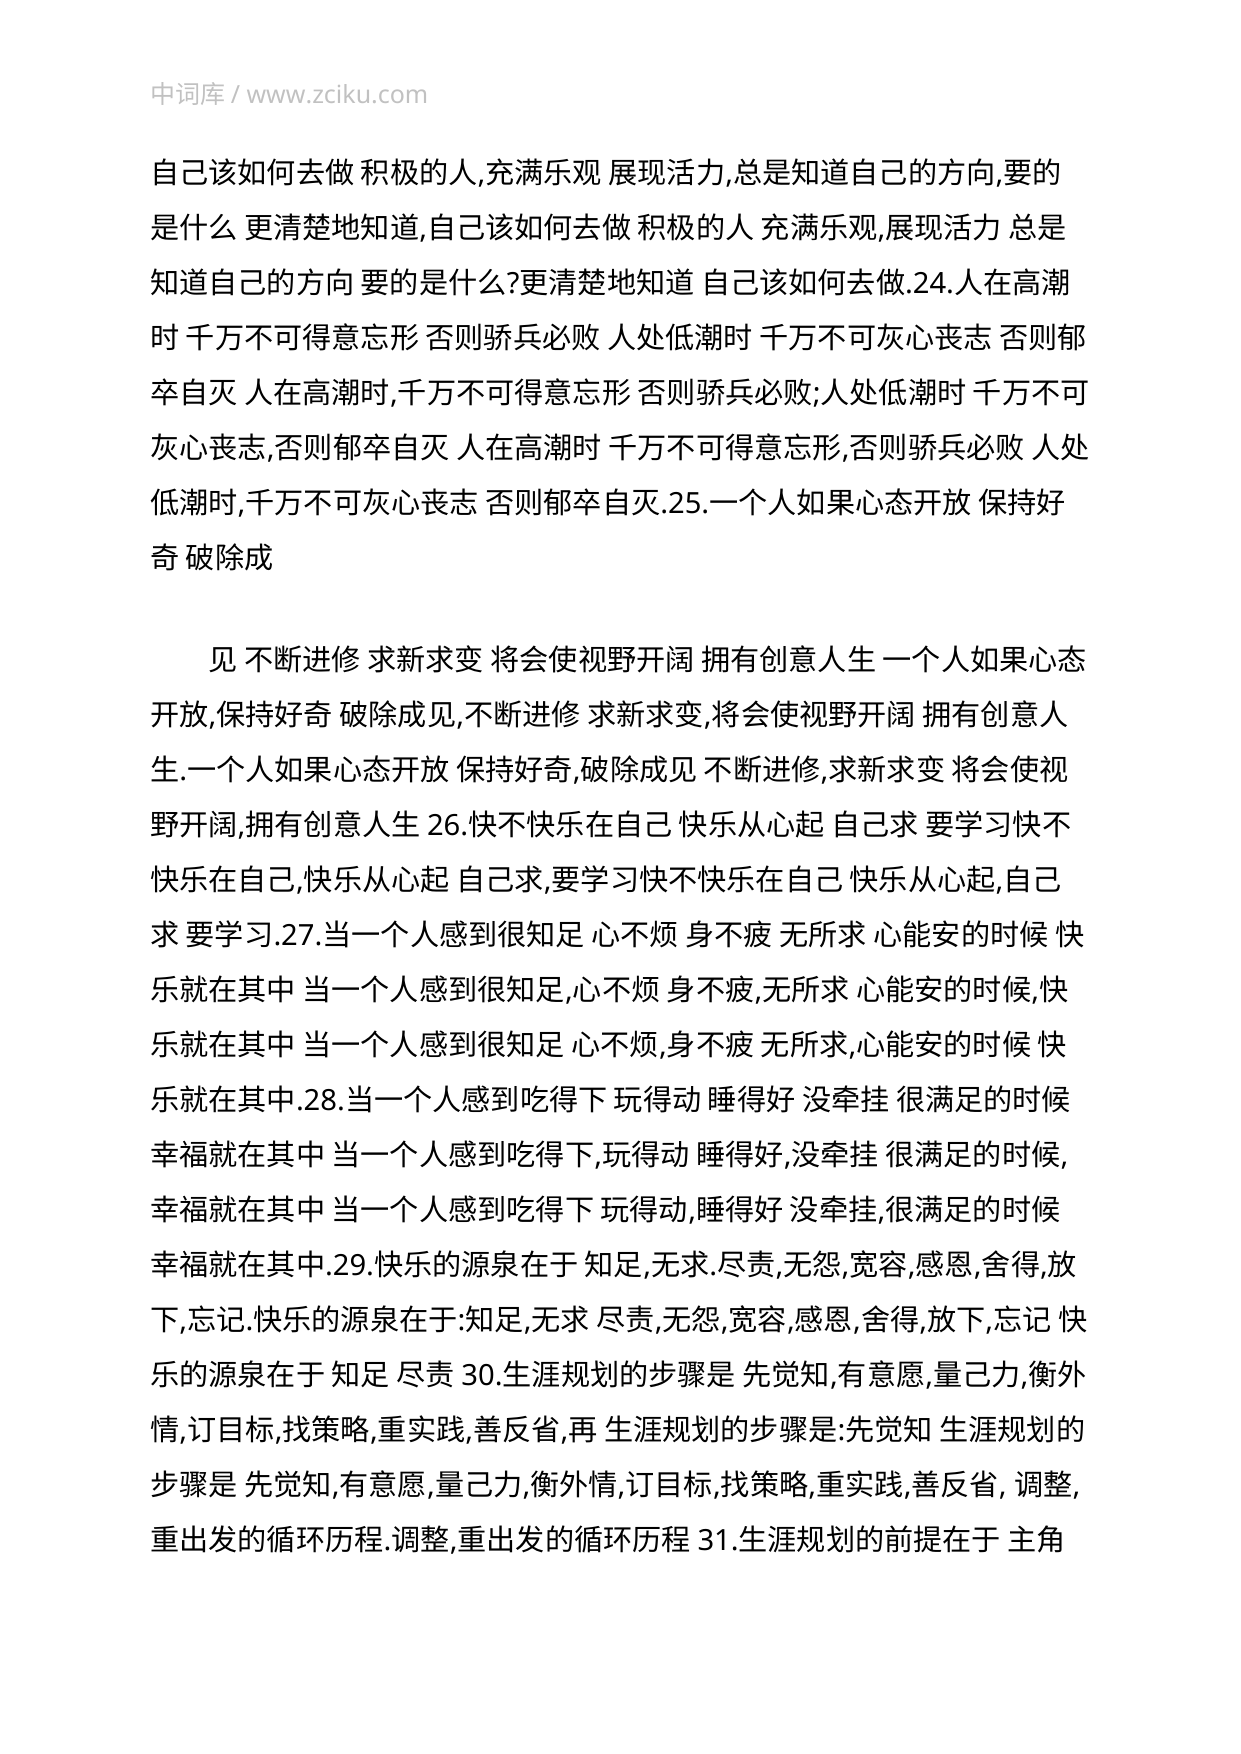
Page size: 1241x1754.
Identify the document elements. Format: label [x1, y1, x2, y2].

text [150, 637, 1090, 1559]
text [150, 150, 1090, 577]
